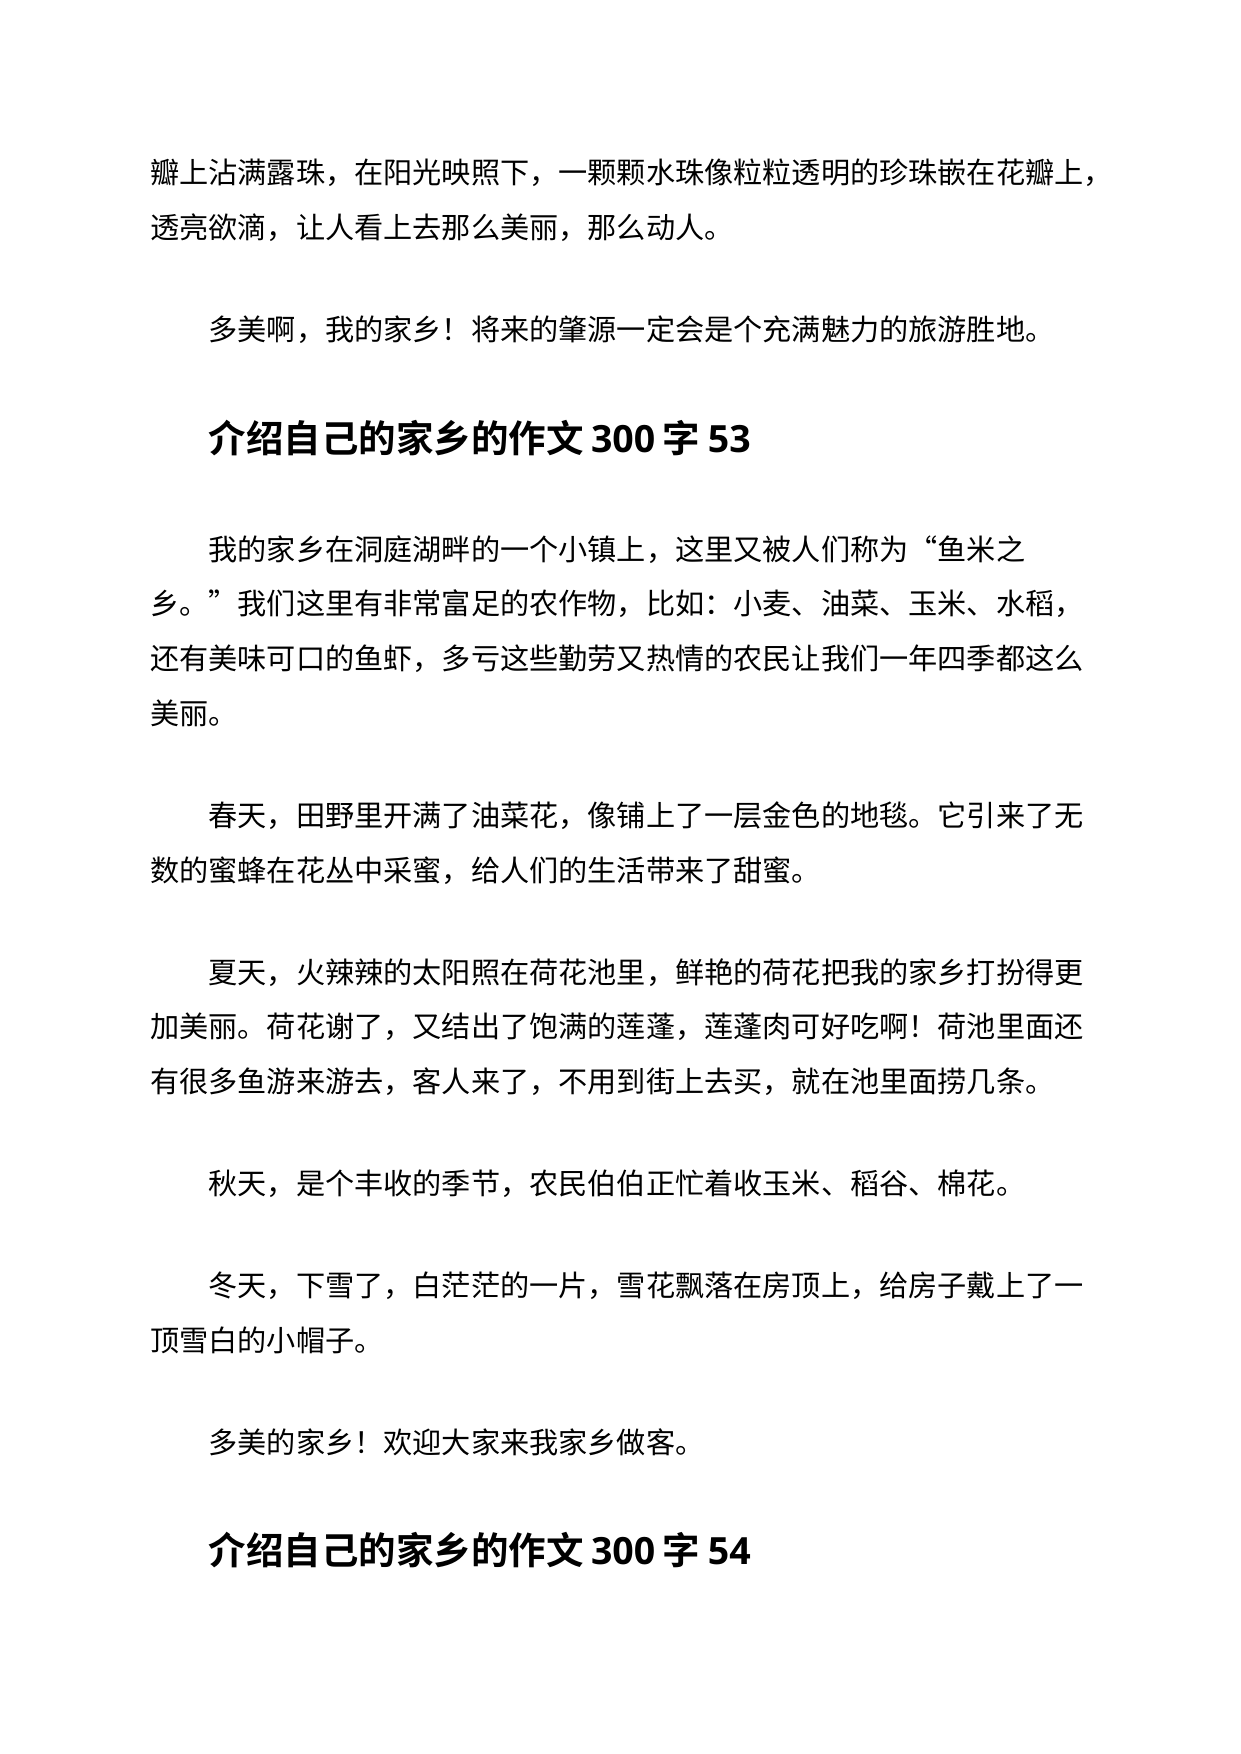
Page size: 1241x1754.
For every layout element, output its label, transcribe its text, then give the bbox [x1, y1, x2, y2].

text 多美啊，我的家乡！将来的肇源一定会是个充满魅力的旅游胜地。 [150, 307, 1090, 349]
text 介绍自己的家乡的作文300字53 [150, 408, 1090, 463]
text 我的家乡在洞庭湖畔的一个小镇上，这里又被人们称为“鱼米之乡。”我们这里有非常富足的农作物，比如：小麦、油菜、玉米、水稻，还有美味可口的鱼虾，多亏这些勤劳又热情的农民让我们一年四季都这么美丽。 [150, 526, 1090, 733]
text 多美的家乡！欢迎大家来我家乡做客。 [150, 1419, 1090, 1461]
text 秋天，是个丰收的季节，农民伯伯正忙着收玉米、稻谷、棉花。 [150, 1161, 1090, 1203]
text 春天，田野里开满了油菜花，像铺上了一层金色的地毯。它引来了无数的蜜蜂在花丛中采蜜，给人们的生活带来了甜蜜。 [150, 792, 1090, 890]
text 介绍自己的家乡的作文300字54 [150, 1521, 1090, 1575]
text 冬天，下雪了，白茫茫的一片，雪花飘落在房顶上，给房子戴上了一顶雪白的小帽子。 [150, 1262, 1090, 1360]
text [150, 150, 1090, 247]
text 夏天，火辣辣的太阳照在荷花池里，鲜艳的荷花把我的家乡打扮得更加美丽。荷花谢了，又结出了饱满的莲蓬，莲蓬肉可好吃啊！荷池里面还有很多鱼游来游去，客人来了，不用到街上去买，就在池里面捞几条。 [150, 949, 1090, 1101]
